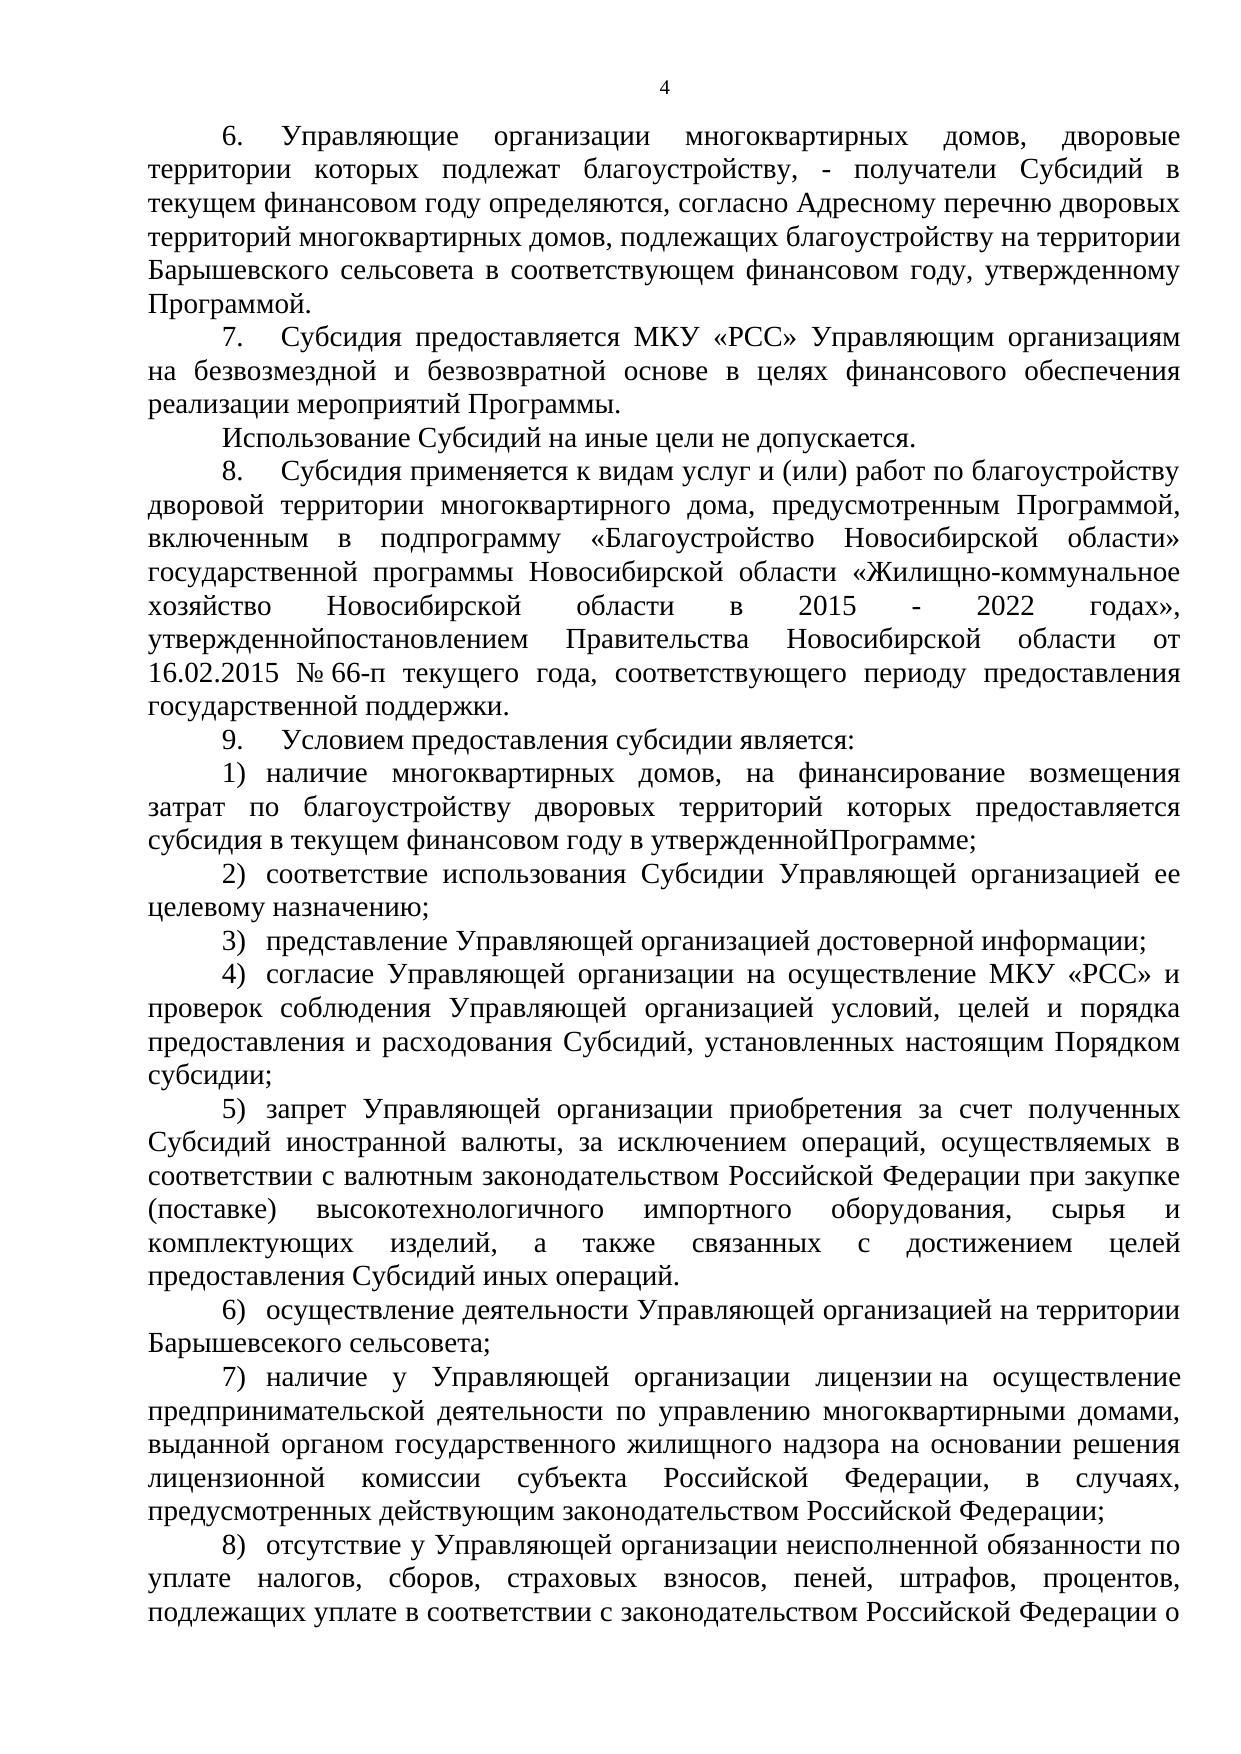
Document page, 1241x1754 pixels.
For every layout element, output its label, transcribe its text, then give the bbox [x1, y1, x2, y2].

text Использование Субсидий на иные цели не допускается. [148, 420, 1181, 453]
list запрет Управляющей организации приобретения за счет полученных Субсидий иностранной валюты, за исключением операций, осуществляемых в соответствии с валютным законодательством Российской Федерации при закупке (поставке) высокотехнологичного импортного оборудования, сырья и комплектующих изделий, а также связанных с достижением целей предоставления Субсидий иных операций. [148, 1091, 1181, 1292]
list представление Управляющей организацией достоверной информации; [148, 923, 1181, 957]
list Субсидия предоставляется МКУ «РСС» Управляющим организациям на безвозмездной и безвозвратной основе в целях финансового обеспечения реализации мероприятий Программы. [148, 319, 1181, 420]
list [148, 1527, 1181, 1627]
list Субсидия применяется к видам услуг и (или) работ по благоустройству дворовой территории многоквартирного дома, предусмотренным Программой, включенным в подпрограмму «Благоустройство Новосибирской области» государственной программы Новосибирской области «Жилищно-коммунальное хозяйство Новосибирской области в 2015 - 2022 годах», утвержденнойпостановлением Правительства Новосибирской области от 16.02.2015 № 66-п текущего года, соответствующего периоду предоставления государственной поддержки. [148, 453, 1181, 722]
list наличие у Управляющей организации лицензии на осуществление предпринимательской деятельности по управлению многоквартирными домами, выданной органом государственного жилищного надзора на основании решения лицензионной комиссии субъекта Российской Федерации, в случаях, предусмотренных действующим законодательством Российской Федерации; [148, 1359, 1181, 1527]
list согласие Управляющей организации на осуществление МКУ «РСС» и проверок соблюдения Управляющей организацией условий, целей и порядка предоставления и расходования Субсидий, установленных настоящим Порядком субсидии; [148, 957, 1181, 1091]
list соответствие использования Субсидии Управляющей организацией ее целевому назначению; [148, 856, 1181, 923]
list Управляющие организации многоквартирных домов, дворовые территории которых подлежат благоустройству, - получатели Субсидий в текущем финансовом году определяются, согласно Адресному перечню дворовых территорий многоквартирных домов, подлежащих благоустройству на территории Барышевского сельсовета в соответствующем финансовом году, утвержденному Программой. [148, 118, 1181, 319]
list наличие многоквартирных домов, на финансирование возмещения затрат по благоустройству дворовых территорий которых предоставляется субсидия в текущем финансовом году в утвержденнойПрограмме; [148, 755, 1181, 856]
list осуществление деятельности Управляющей организацией на территории Барышевсекого сельсовета; [148, 1292, 1181, 1359]
list Условием предоставления субсидии является: [148, 722, 1181, 755]
